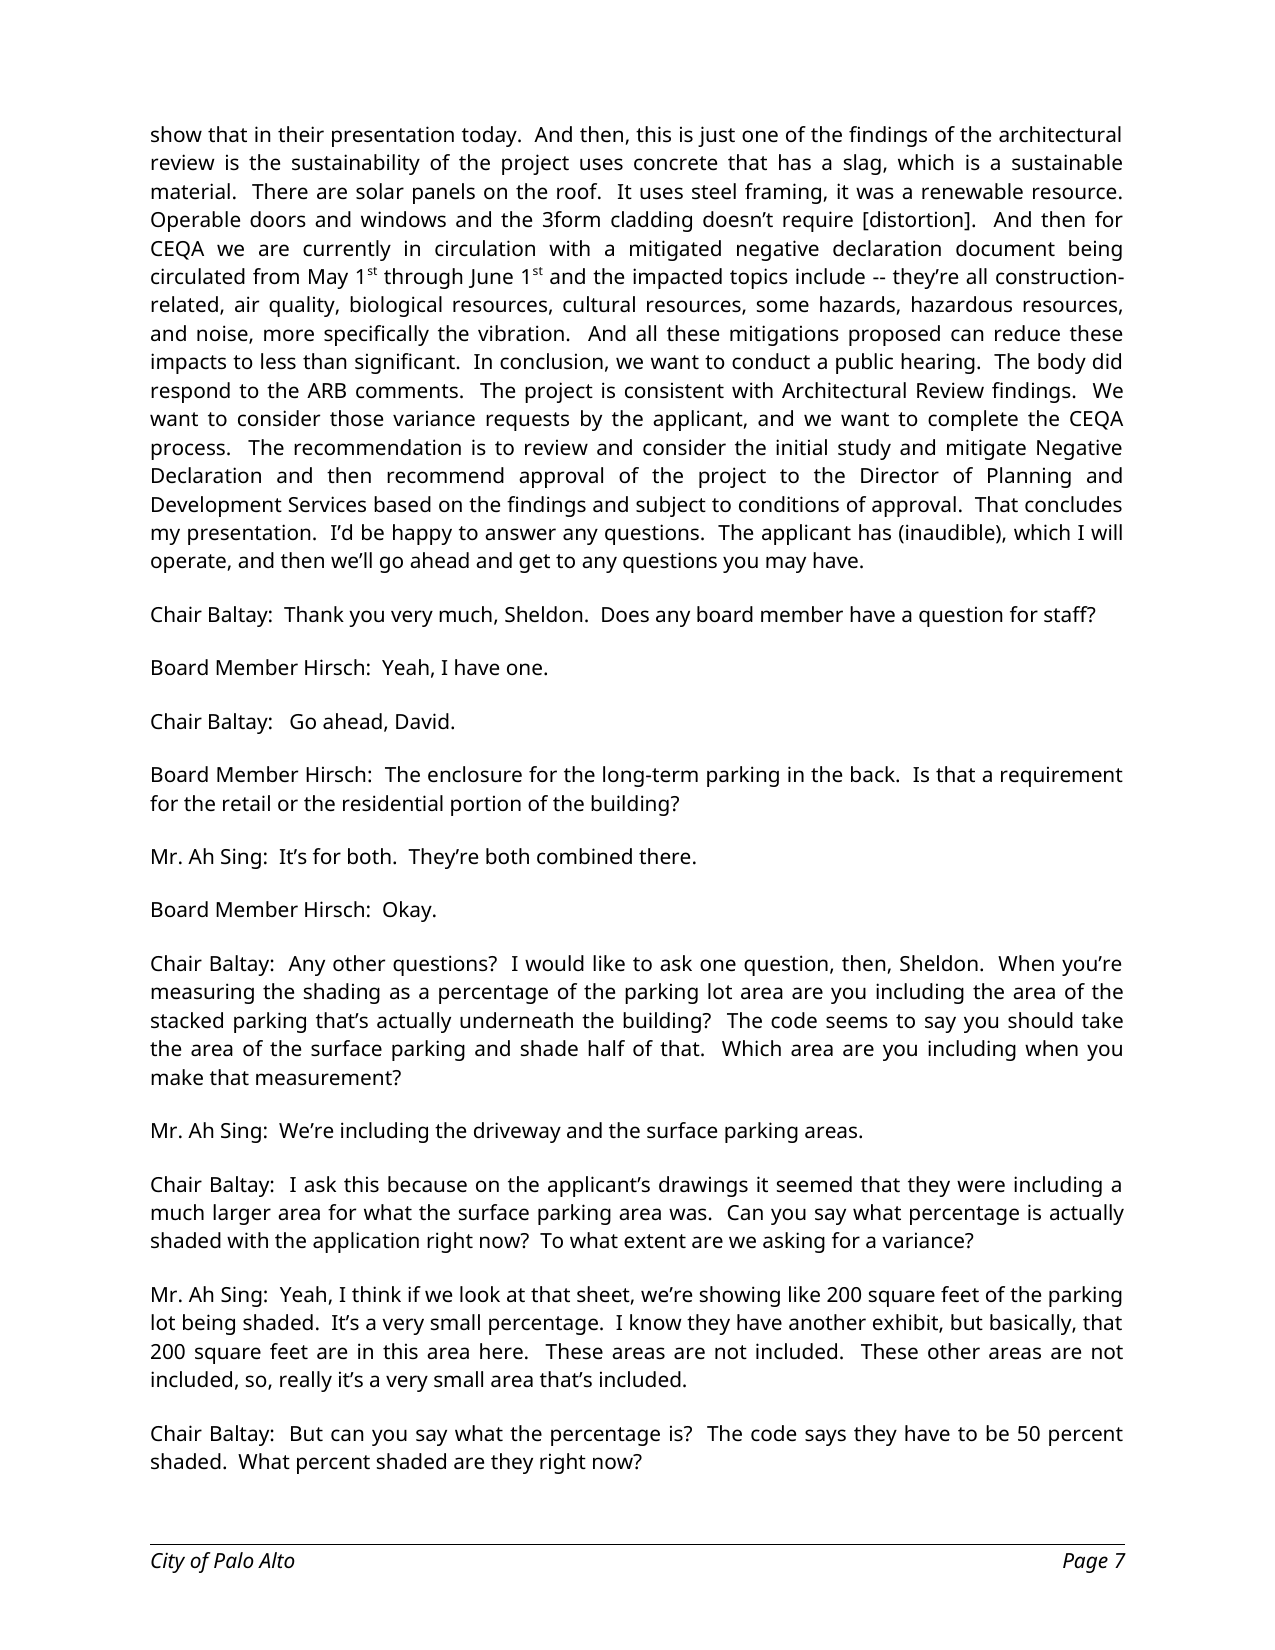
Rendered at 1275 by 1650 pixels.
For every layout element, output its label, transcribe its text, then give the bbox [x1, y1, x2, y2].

text Chair Baltay: Go ahead, David. [150, 707, 1125, 735]
text Mr. Ah Sing: Yeah, I think if we look at that sheet, we’re showing like 200 square feet of the parking lot being shaded. It’s a very small percentage. I know they have another exhibit, but basically, that 200 square feet are in this area here. These areas are not included. These other areas are not included, so, really it’s a very small area that’s included. [150, 1280, 1125, 1394]
text Board Member Hirsch: Okay. [150, 896, 1125, 924]
text Board Member Hirsch: The enclosure for the long-term parking in the back. Is that a requirement for the retail or the residential portion of the building? [150, 760, 1125, 817]
text Chair Baltay: But can you say what the percentage is? The code says they have to be 50 percent shaded. What percent shaded are they right now? [150, 1419, 1125, 1476]
text Board Member Hirsch: Yeah, I have one. [150, 653, 1125, 682]
text Chair Baltay: Thank you very much, Sheldon. Does any board member have a question for staff? [150, 600, 1125, 628]
text Chair Baltay: Any other questions? I would like to ask one question, then, Sheldon. When you’re measuring the shading as a percentage of the parking lot area are you including the area of the stacked parking that’s actually underneath the building? The code seems to say you should take the area of the surface parking and shade half of that. Which area are you including when you make that measurement? [150, 949, 1125, 1091]
text Mr. Ah Sing: We’re including the driveway and the surface parking areas. [150, 1116, 1125, 1145]
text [150, 120, 1125, 575]
text Chair Baltay: I ask this because on the applicant’s drawings it seemed that they were including a much larger area for what the surface parking area was. Can you say what percentage is actually shaded with the application right now? To what extent are we asking for a variance? [150, 1170, 1125, 1255]
text Mr. Ah Sing: It’s for both. They’re both combined there. [150, 842, 1125, 871]
